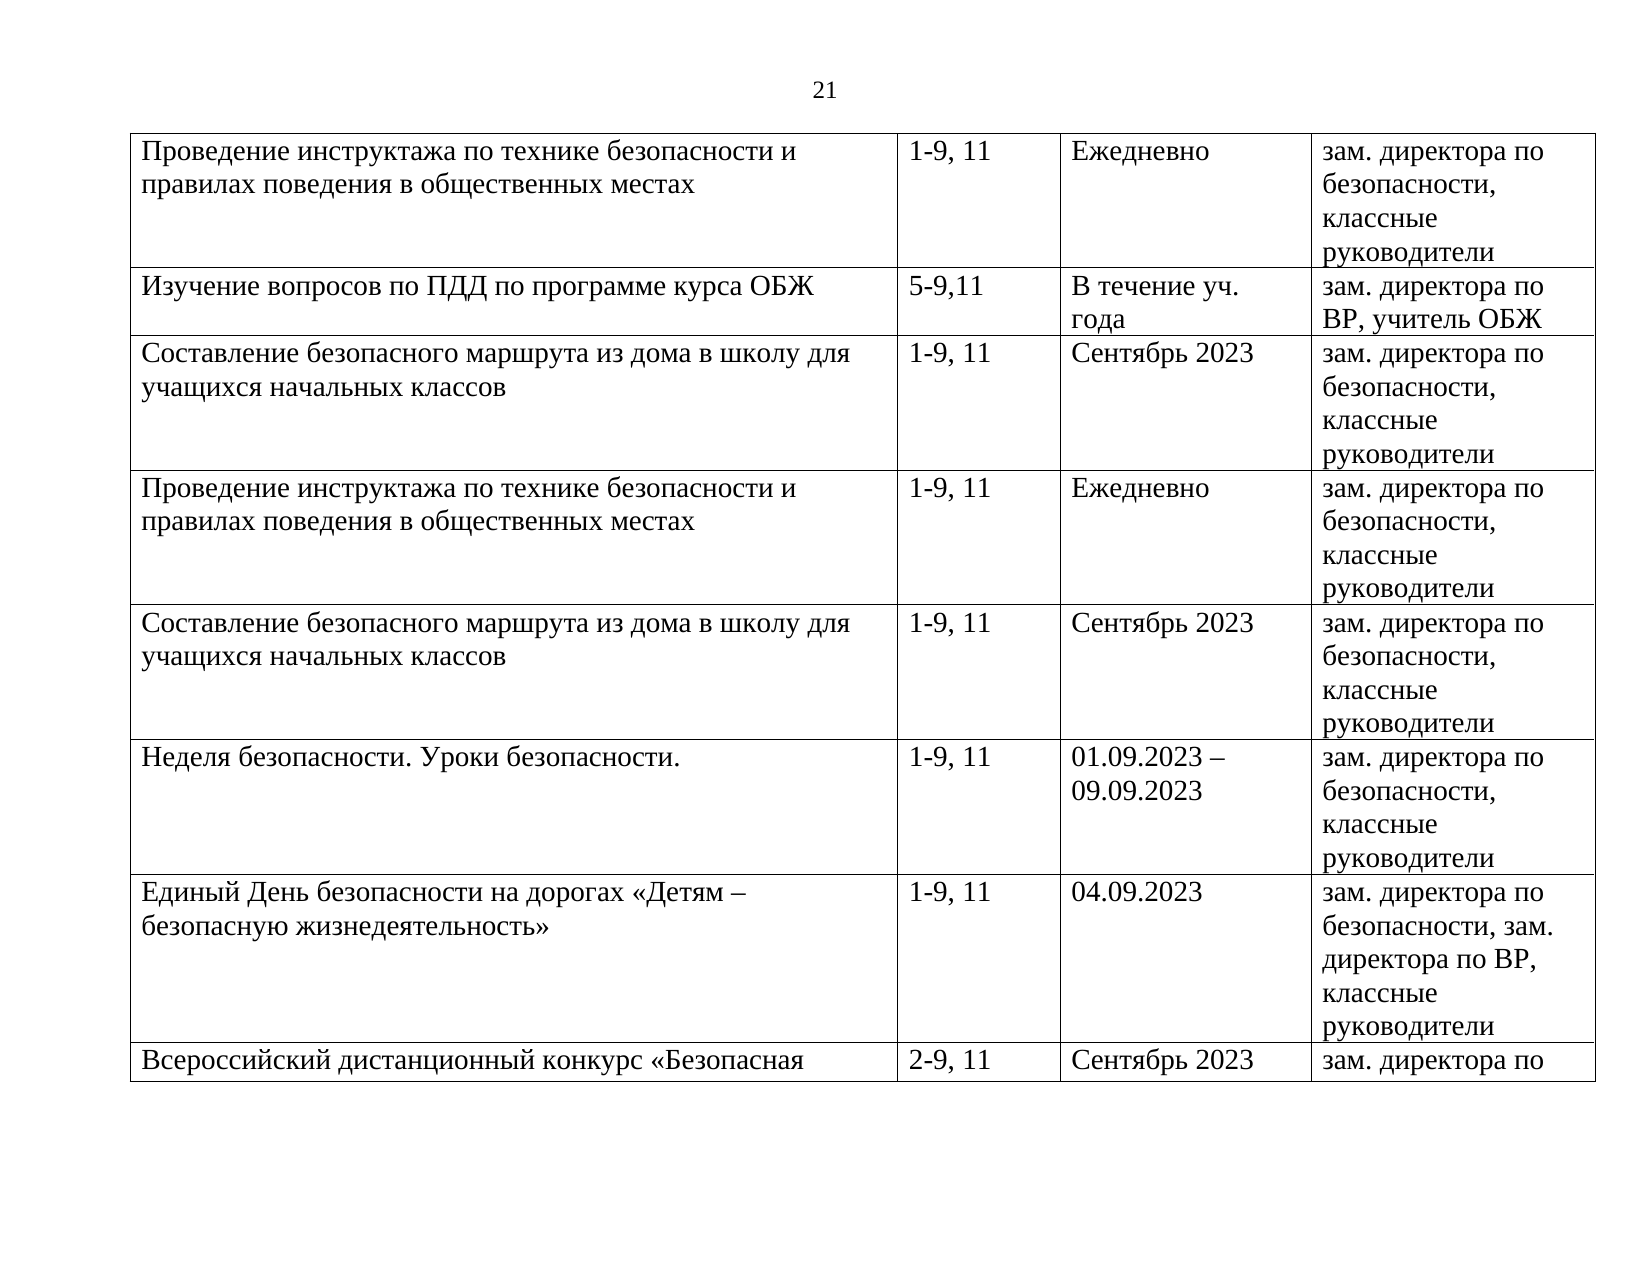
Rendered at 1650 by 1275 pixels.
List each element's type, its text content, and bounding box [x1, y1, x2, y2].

table_cell зам. директора по безопасности, классные руководители [1312, 134, 1595, 267]
table_cell зам. директора по безопасности, классные руководители [1312, 604, 1595, 739]
table_cell 1-9, 11 [898, 605, 1060, 739]
table_cell зам. директора по безопасности, классные руководители [1312, 739, 1595, 873]
table_cell 1-9, 11 [898, 471, 1060, 604]
table_cell зам. директора по ВР, учитель ОБЖ [1312, 267, 1595, 335]
table_cell Проведение инструктажа по технике безопасности и правилах поведения в общественных местах [131, 471, 897, 604]
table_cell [131, 1043, 897, 1081]
table_cell 01.09.2023 – 09.09.2023 [1061, 740, 1311, 873]
table_cell Изучение вопросов по ПДД по программе курса ОБЖ [131, 268, 897, 335]
table_cell зам. директора по безопасности, классные руководители [1312, 335, 1595, 469]
table_cell Неделя безопасности. Уроки безопасности. [131, 740, 897, 873]
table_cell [1312, 1042, 1595, 1081]
table_cell Единый День безопасности на дорогах «Детям – безопасную жизнедеятельность» [131, 875, 897, 1042]
table_cell 5-9,11 [898, 268, 1060, 335]
table_cell Ежедневно [1061, 134, 1311, 267]
table_cell Ежедневно [1061, 471, 1311, 604]
table_cell 1-9, 11 [898, 134, 1060, 267]
table_cell 1-9, 11 [898, 740, 1060, 873]
table_cell Составление безопасного маршрута из дома в школу для учащихся начальных классов [131, 336, 897, 469]
table_cell Составление безопасного маршрута из дома в школу для учащихся начальных классов [131, 605, 897, 739]
table_cell 1-9, 11 [898, 336, 1060, 469]
table_cell 2-9, 11 [898, 1043, 1060, 1081]
table_cell зам. директора по безопасности, классные руководители [1312, 470, 1595, 604]
table_cell 04.09.2023 [1061, 875, 1311, 1042]
table_cell Сентябрь 2023 [1061, 336, 1311, 469]
table_cell зам. директора по безопасности, зам. директора по ВР, классные руководители [1312, 874, 1595, 1042]
table_cell Сентябрь 2023 [1061, 605, 1311, 739]
table_cell Сентябрь 2023 [1061, 1043, 1311, 1081]
table_cell 1-9, 11 [898, 875, 1060, 1042]
table_cell Проведение инструктажа по технике безопасности и правилах поведения в общественных местах [131, 134, 897, 267]
